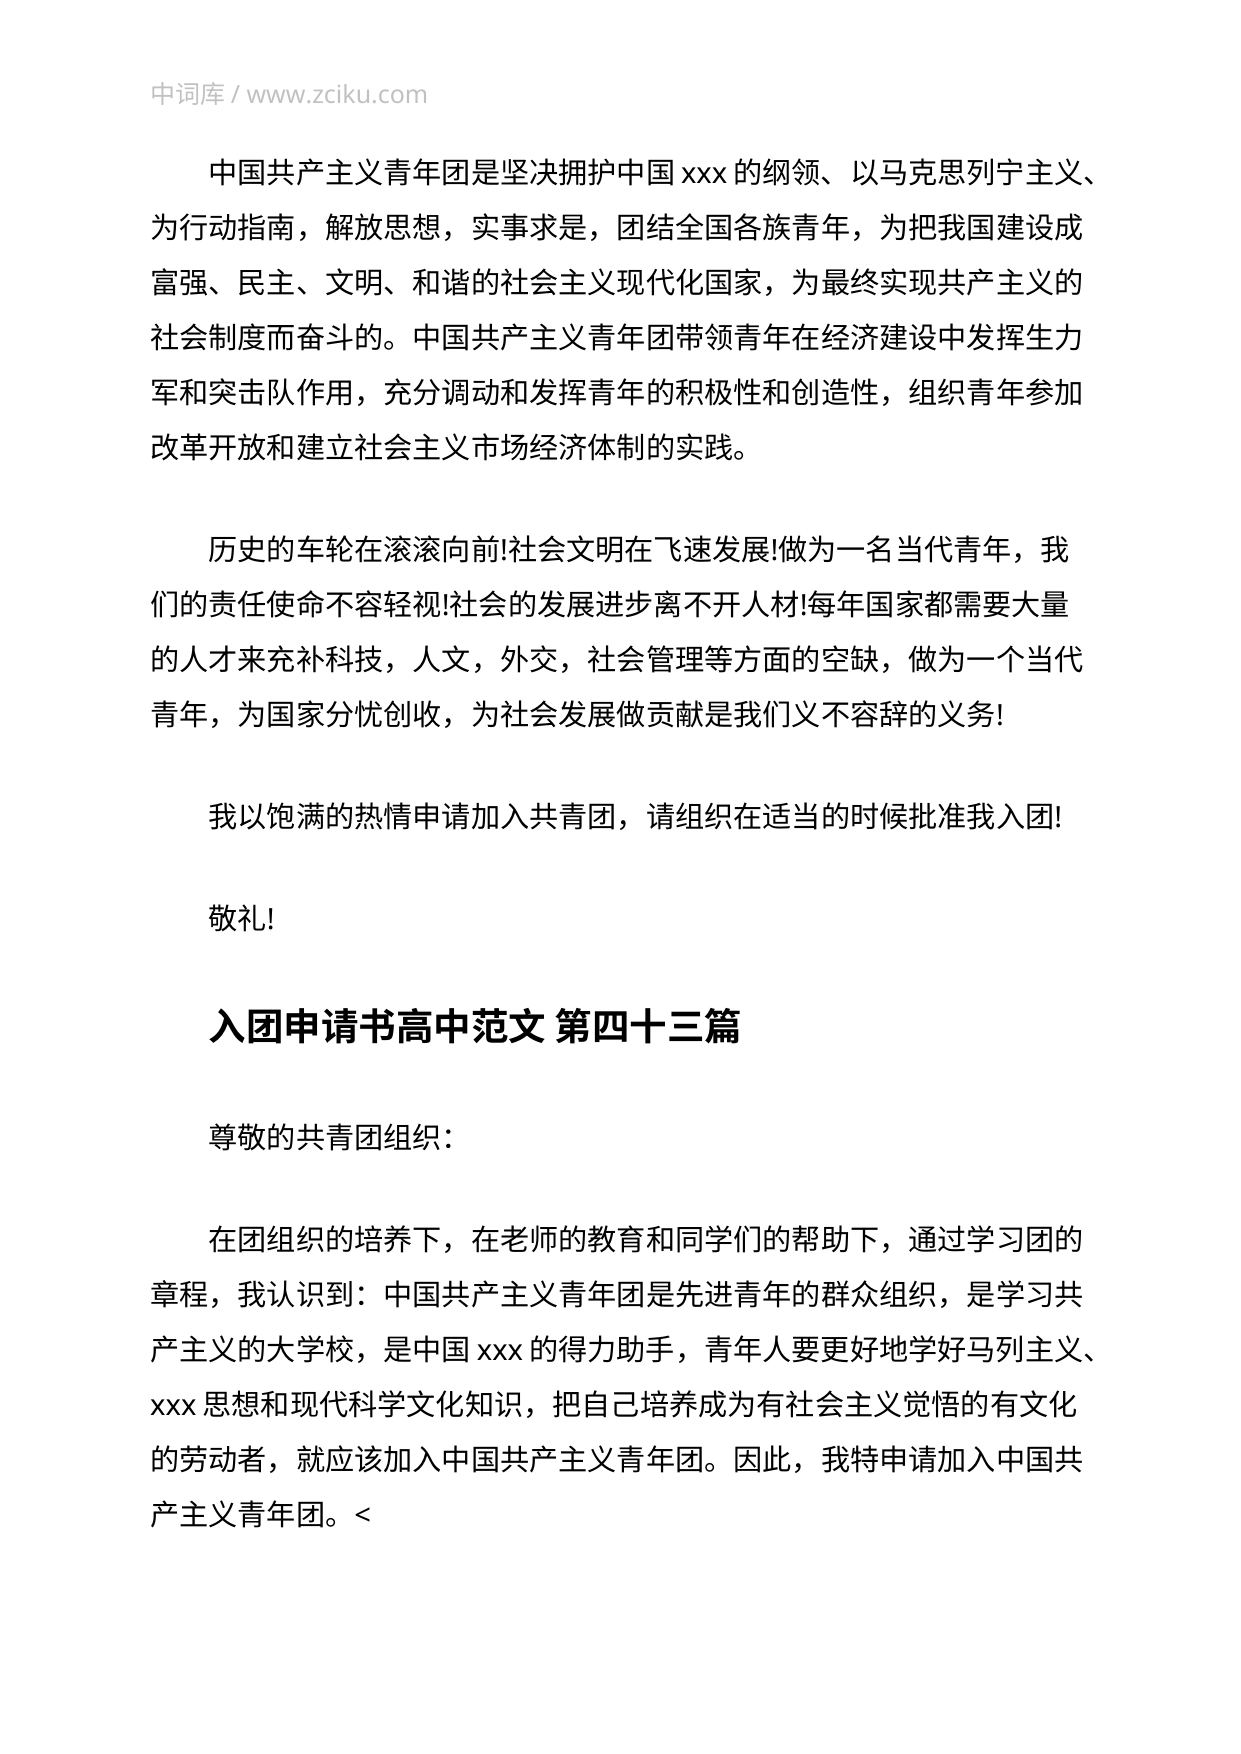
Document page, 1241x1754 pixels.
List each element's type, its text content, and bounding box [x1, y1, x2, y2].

text 历史的车轮在滚滚向前!社会文明在飞速发展!做为一名当代青年，我们的责任使命不容轻视!社会的发展进步离不开人材!每年国家都需要大量的人才来充补科技，人文，外交，社会管理等方面的空缺，做为一个当代青年，为国家分忧创收，为社会发展做贡献是我们义不容辞的义务! [150, 526, 1090, 734]
text 我以饱满的热情申请加入共青团，请组织在适当的时候批准我入团! [150, 793, 1090, 836]
text 中国共产主义青年团是坚决拥护中国xxx的纲领、以马克思列宁主义、为行动指南，解放思想，实事求是，团结全国各族青年，为把我国建设成富强、民主、文明、和谐的社会主义现代化国家，为最终实现共产主义的社会制度而奋斗的。中国共产主义青年团带领青年在经济建设中发挥生力军和突击队作用，充分调动和发挥青年的积极性和创造性，组织青年参加改革开放和建立社会主义市场经济体制的实践。 [150, 150, 1090, 467]
text 入团申请书高中范文 第四十三篇 [150, 997, 1090, 1051]
text 敬礼! [150, 895, 1090, 938]
text 尊敬的共青团组织： [150, 1114, 1090, 1157]
text 在团组织的培养下，在老师的教育和同学们的帮助下，通过学习团的章程，我认识到：中国共产主义青年团是先进青年的群众组织，是学习共产主义的大学校，是中国xxx的得力助手，青年人要更好地学好马列主义、xxx思想和现代科学文化知识，把自己培养成为有社会主义觉悟的有文化的劳动者，就应该加入中国共产主义青年团。因此，我特申请加入中国共产主义青年团。< [150, 1216, 1090, 1533]
